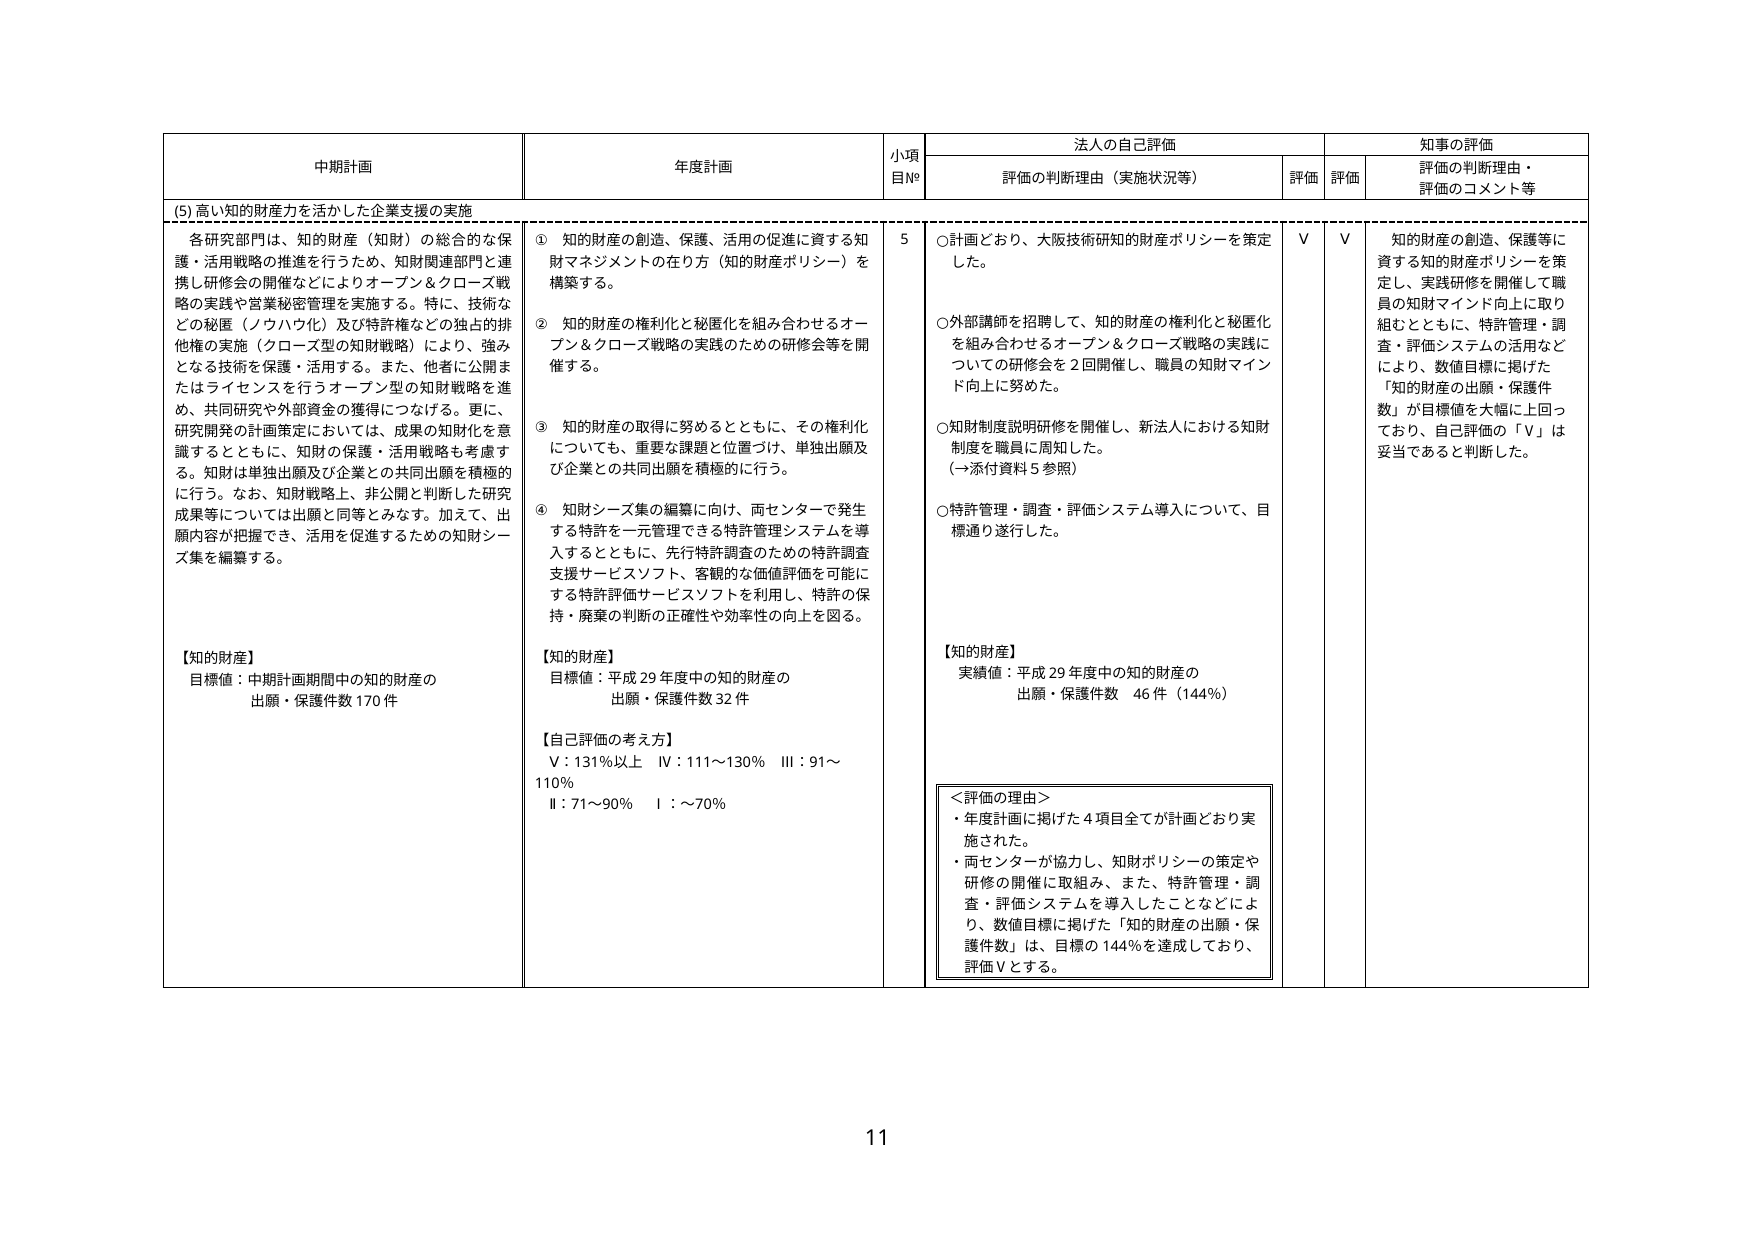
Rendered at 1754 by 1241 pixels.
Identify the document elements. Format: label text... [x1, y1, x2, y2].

table_header 中期計画 [164, 134, 522, 198]
table_cell 評価 [1325, 156, 1365, 198]
table_cell [884, 980, 924, 987]
table_cell [164, 221, 522, 229]
table_cell ○計画どおり、大阪技術研知的財産ポリシーを策定した。 ○外部講師を招聘して、知的財産の権利化と秘匿化を組み合わせるオープン＆クローズ戦略の実践についての研修会を２回開催し、職員の知財マインド向上に努めた。 ○知財制度説明研修を開催し、新法人における知財制度を職員に周知した。 （→添付資料５参照） ○特許管理・調査・評価システム導入について、目標通り遂行した。 【知的財産】 実績値：平成29年度中の知的財産の 出願・保護件数 46件（144％） [926, 229, 1282, 980]
table_cell [926, 221, 1282, 229]
table_cell 5 [884, 229, 924, 980]
table_cell [926, 980, 1282, 987]
table_header 法人の自己評価 [926, 134, 1324, 155]
table_cell [1366, 221, 1588, 229]
table_header 知事の評価 [1325, 134, 1588, 155]
table_cell [1283, 221, 1324, 229]
table_cell [1325, 221, 1365, 229]
table_header 小項 目№ [884, 134, 924, 198]
table_cell (5) 高い知的財産力を活かした企業支援の実施 [164, 200, 1588, 221]
table_cell [1325, 980, 1365, 987]
table_cell 評価の判断理由・ 評価のコメント等 [1366, 156, 1588, 198]
table_cell [525, 221, 883, 229]
table_cell 各研究部門は、知的財産（知財）の総合的な保護・活用戦略の推進を行うため、知財関連部門と連携し研修会の開催などによりオープン＆クローズ戦略の実践や営業秘密管理を実施する。特に、技術などの秘匿（ノウハウ化）及び特許権などの独占的排他権の実施（クローズ型の知財戦略）により、強みとなる技術を保護・活用する。また、他者に公開またはライセンスを行うオープン型の知財戦略を進め、共同研究や外部資金の獲得につなげる。更に、研究開発の計画策定においては、成果の知財化を意識するとともに、知財の保護・活用戦略も考慮する。知財は単独出願及び企業との共同出願を積極的に行う。なお、知財戦略上、非公開と判断した研究成果等については出願と同等とみなす。加えて、出願内容が把握でき、活用を促進するための知財シーズ集を編纂する。 【知的財産】 目標値：中期計画期間中の知的財産の 出願・保護件数 170件 [164, 229, 522, 980]
table_cell Ⅴ [1283, 229, 1324, 980]
table_cell [525, 980, 883, 987]
table_cell 評価 [1283, 156, 1324, 198]
table_header 年度計画 [525, 134, 883, 198]
table_cell 評価の判断理由（実施状況等） [926, 156, 1282, 198]
table_cell ① 知的財産の創造、保護、活用の促進に資する知財マネジメントの在り方（知的財産ポリシー）を構築する。 ② 知的財産の権利化と秘匿化を組み合わせるオープン＆クローズ戦略の実践のための研修会等を開催する。 ③ 知的財産の取得に努めるとともに、その権利化についても、重要な課題と位置づけ、単独出願及び企業との共同出願を積極的に行う。 ④ 知財シーズ集の編纂に向け、両センターで発生する特許を一元管理できる特許管理システムを導入するとともに、先行特許調査のための特許調査支援サービスソフト、客観的な価値評価を可能にする特許評価サービスソフトを利用し、特許の保持・廃棄の判断の正確性や効率性の向上を図る。 【知的財産】 目標値：平成29年度中の知的財産の 出願・保護件数32件 【自己評価の考え方】 Ⅴ：131％以上 Ⅳ：111～130％ Ⅲ：91～110％ Ⅱ：71～90％ Ⅰ：～70％ [525, 229, 883, 980]
table_cell [164, 980, 522, 987]
table_cell [1283, 980, 1324, 987]
table_cell [884, 221, 924, 229]
table_cell 知的財産の創造、保護等に資する知的財産ポリシーを策定し、実践研修を開催して職員の知財マインド向上に取り組むとともに、特許管理・調査・評価システムの活用などにより、数値目標に掲げた「知的財産の出願・保護件数」が目標値を大幅に上回っており、自己評価の「Ⅴ」は妥当であると判断した。 [1366, 229, 1588, 980]
table_cell [1366, 980, 1588, 987]
table_cell Ⅴ [1325, 229, 1365, 980]
